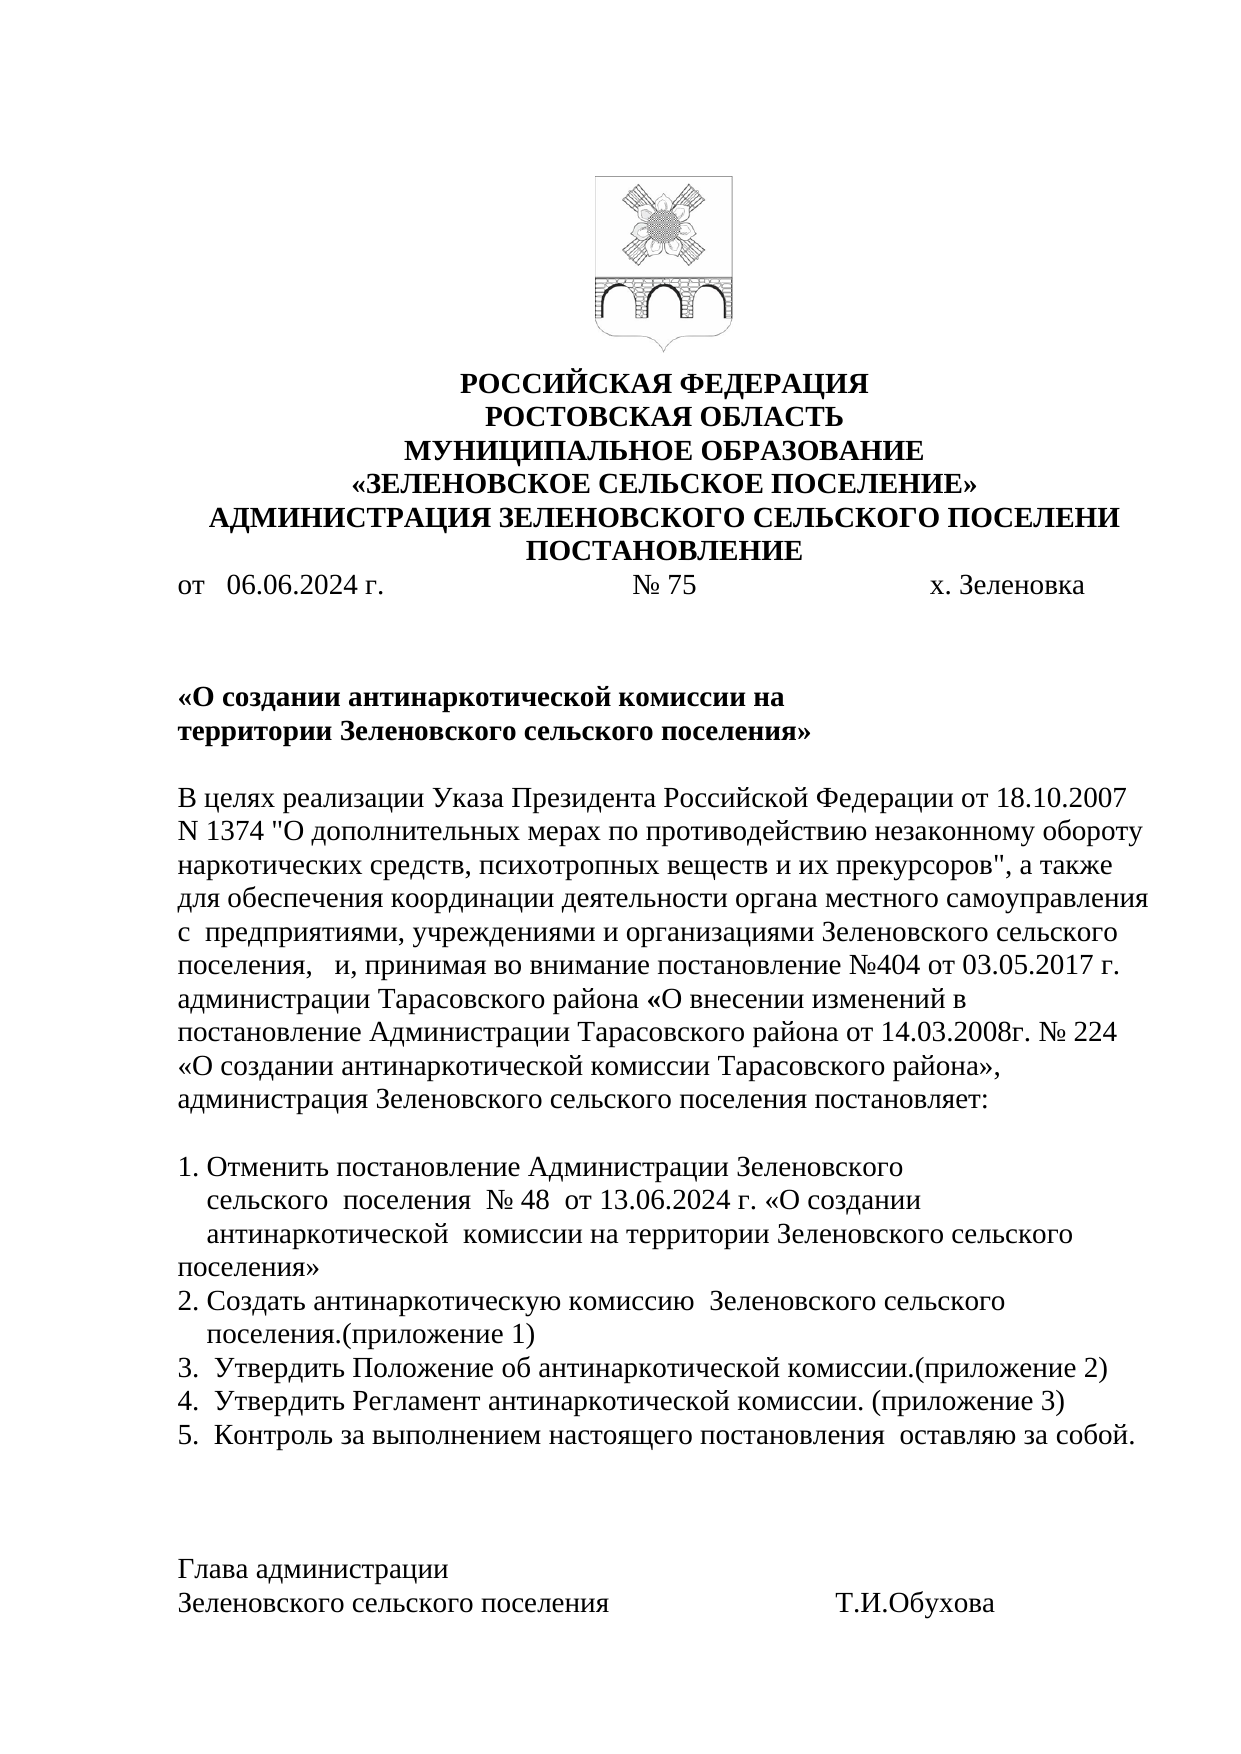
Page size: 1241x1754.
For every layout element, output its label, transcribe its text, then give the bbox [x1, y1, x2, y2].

text антинаркотической комиссии на территории Зеленовского сельского поселения» [177, 1216, 1152, 1283]
text 1. Отменить постановление Администрации Зеленовского [177, 1149, 1152, 1182]
text «ЗЕЛЕНОВСКОЕ СЕЛЬСКОЕ ПОСЕЛЕНИЕ» [177, 466, 1152, 500]
text 4. Утвердить Регламент антинаркотической комиссии. (приложение 3) [177, 1383, 1152, 1417]
text В целях реализации Указа Президента Российской Федерации от 18.10.2007 N 1374 "О дополнительных мерах по противодействию незаконному обороту наркотических средств, психотропных веществ и их прекурсоров", а также для обеспечения координации деятельности органа местного самоуправления с предприятиями, учреждениями и организациями Зеленовского сельского поселения, и, принимая во внимание постановление №404 от 03.05.2017 г. администрации Тарасовского района «О внесении изменений в постановление Администрации Тарасовского района от 14.03.2008г. № 224 [177, 780, 1152, 1048]
text поселения.(приложение 1) [177, 1316, 1152, 1350]
text 3. Утвердить Положение об антинаркотической комиссии.(приложение 2) [177, 1350, 1152, 1383]
text 5. Контроль за выполнением настоящего постановления оставляю за собой. [177, 1417, 1152, 1451]
text РОССИЙСКАЯ ФЕДЕРАЦИЯ [177, 366, 1152, 399]
text Глава администрации [177, 1551, 1152, 1585]
picture [595, 176, 734, 354]
text АДМИНИСТРАЦИЯ ЗЕЛЕНОВСКОГО СЕЛЬСКОГО ПОСЕЛЕНИ [177, 500, 1152, 533]
text МУНИЦИПАЛЬНОЕ ОБРАЗОВАНИЕ [177, 433, 1152, 466]
text 2. Создать антинаркотическую комиссию Зеленовского сельского [177, 1283, 1152, 1316]
text сельского поселения № 48 от 13.06.2024 г. «О создании [177, 1182, 1152, 1216]
text «О создании антинаркотической комиссии Тарасовского района», администрация Зеленовского сельского поселения постановляет: [177, 1048, 1152, 1115]
text Зеленовского сельского поселения Т.И.Обухова [177, 1585, 1152, 1618]
table_header «О создании антинаркотической комиссии на территории Зеленовского сельского поселения» [166, 679, 947, 746]
text от 06.06.2024 г. № 75 х. Зеленовка [177, 567, 1152, 601]
text РОСТОВСКАЯ ОБЛАСТЬ [177, 399, 1152, 433]
text ПОСТАНОВЛЕНИЕ [177, 533, 1152, 567]
